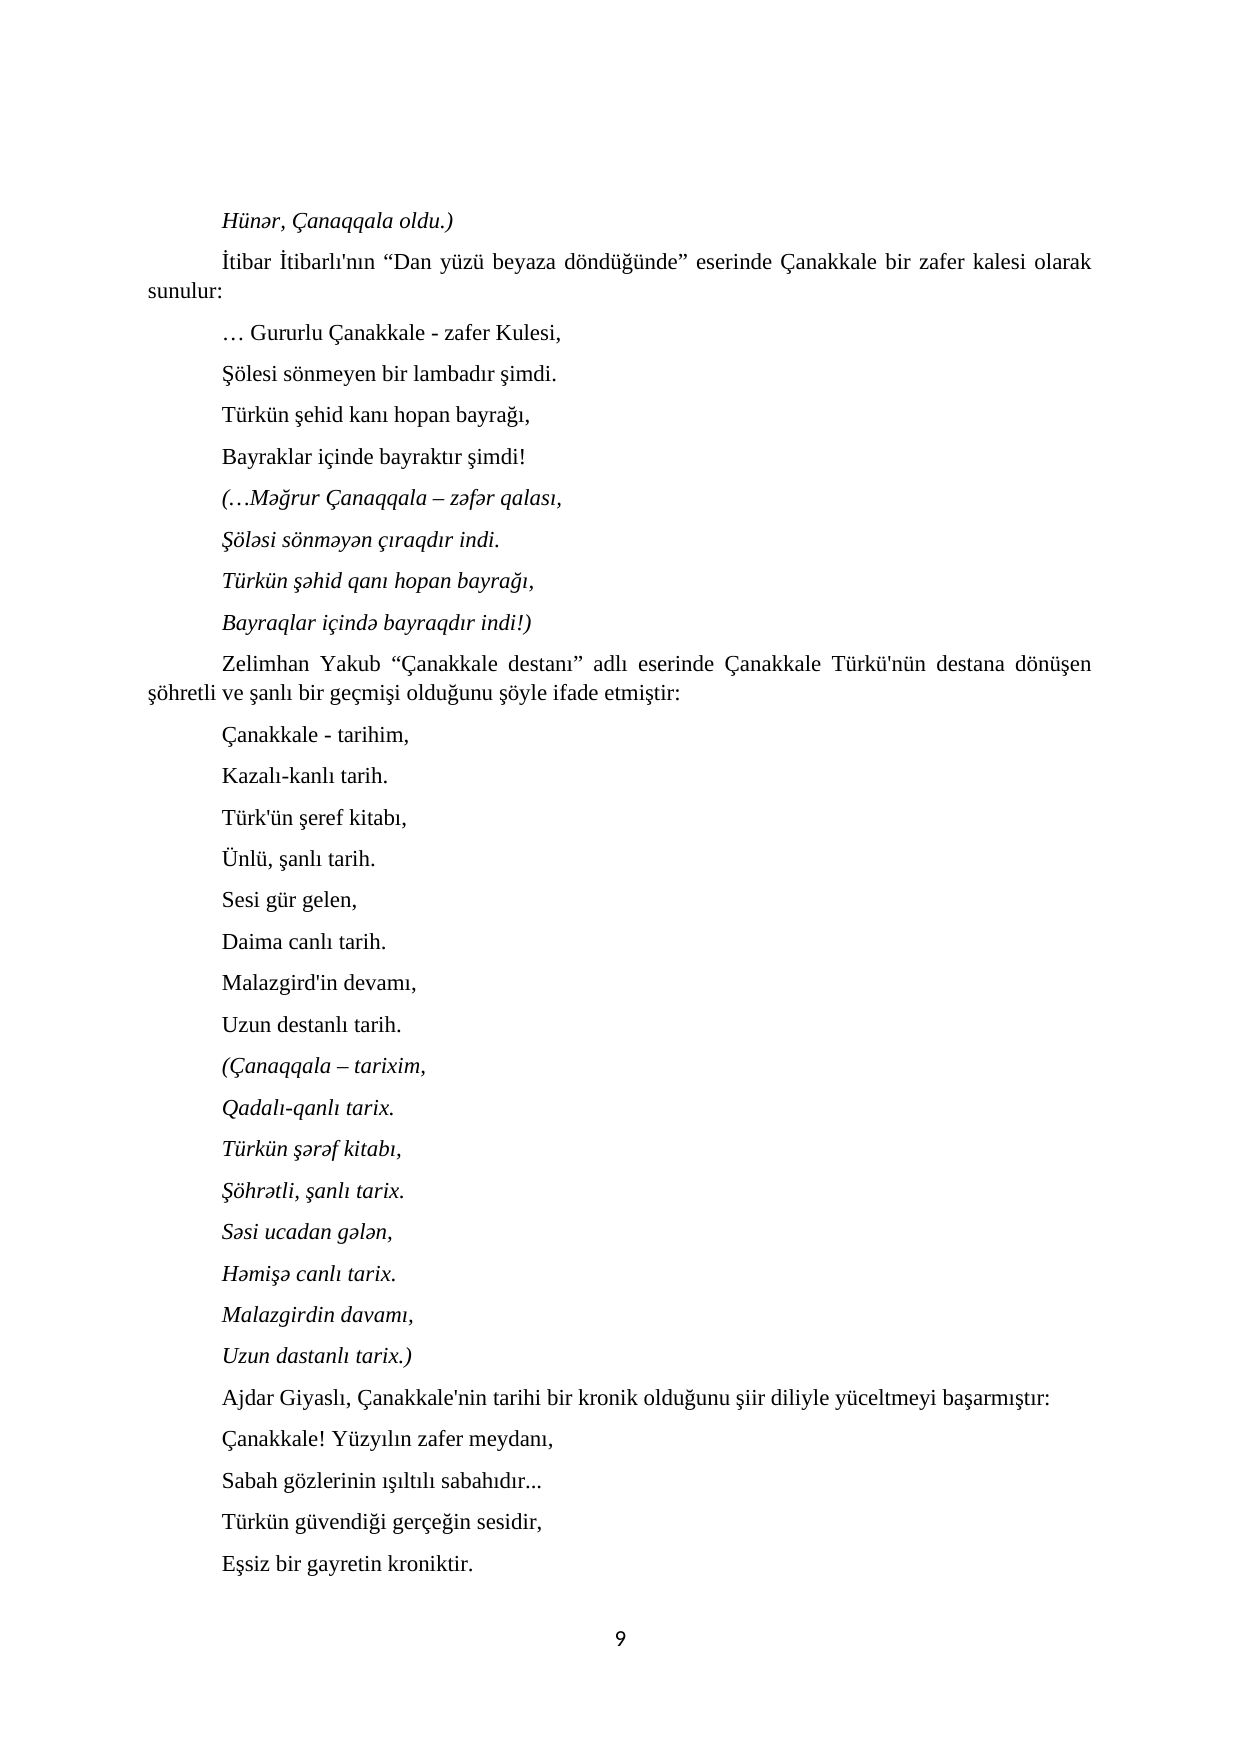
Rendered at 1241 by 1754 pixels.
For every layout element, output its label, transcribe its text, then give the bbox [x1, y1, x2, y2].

text Malazgirdin davamı, [148, 1301, 1092, 1327]
text … Gururlu Çanakkale - zafer Kulesi, [148, 319, 1092, 345]
text Ünlü, şanlı tarih. [148, 845, 1092, 871]
text (…Məğrur Çanaqqala – zəfər qalası, [148, 484, 1092, 511]
text Uzun dastanlı tarix.) [148, 1343, 1092, 1369]
text Türkün şehid kanı hopan bayrağı, [148, 402, 1092, 428]
text Malazgird'in devamı, [148, 969, 1092, 996]
text Şöhrətli, şanlı tarix. [148, 1177, 1092, 1203]
text Şöləsi sönməyən çıraqdır indi. [148, 526, 1092, 552]
text Sesi gür gelen, [148, 887, 1092, 913]
text Türk'ün şeref kitabı, [148, 804, 1092, 830]
text Türkün şəhid qanı hopan bayrağı, [148, 567, 1092, 594]
text Çanakkale - tarihim, [148, 721, 1092, 747]
text Uzun destanlı tarih. [148, 1011, 1092, 1037]
text Türkün şərəf kitabı, [148, 1135, 1092, 1162]
text Bayraqlar içində bayraqdır indi!) [148, 609, 1092, 635]
text Qadalı-qanlı tarix. [148, 1094, 1092, 1120]
text Sabah gözlerinin ışıltılı sabahıdır... [148, 1467, 1092, 1493]
text Həmişə canlı tarix. [148, 1260, 1092, 1286]
text Bayraklar içinde bayraktır şimdi! [148, 443, 1092, 469]
text (Çanaqqala – tarixim, [148, 1052, 1092, 1079]
text Səsi ucadan gələn, [148, 1218, 1092, 1244]
text Ajdar Giyaslı, Çanakkale'nin tarihi bir kronik olduğunu şiir diliyle yüceltmeyi başarmıştır: [148, 1384, 1092, 1410]
text Şölesi sönmeyen bir lambadır şimdi. [148, 360, 1092, 386]
text İtibar İtibarlı'nın “Dan yüzü beyaza döndüğünde” eserinde Çanakkale bir zafer kalesi olarak sunulur: [148, 248, 1092, 303]
text Türkün güvendiği gerçeğin sesidir, [148, 1508, 1092, 1535]
text Zelimhan Yakub “Çanakkale destanı” adlı eserinde Çanakkale Türkü'nün destana dönüşen şöhretli ve şanlı bir geçmişi olduğunu şöyle ifade etmiştir: [148, 650, 1092, 706]
text Eşsiz bir gayretin kroniktir. [148, 1550, 1092, 1576]
text Kazalı-kanlı tarih. [148, 762, 1092, 788]
text Daima canlı tarih. [148, 928, 1092, 954]
text Hünər, Çanaqqala oldu.) [148, 207, 1092, 233]
text Çanakkale! Yüzyılın zafer meydanı, [148, 1426, 1092, 1452]
